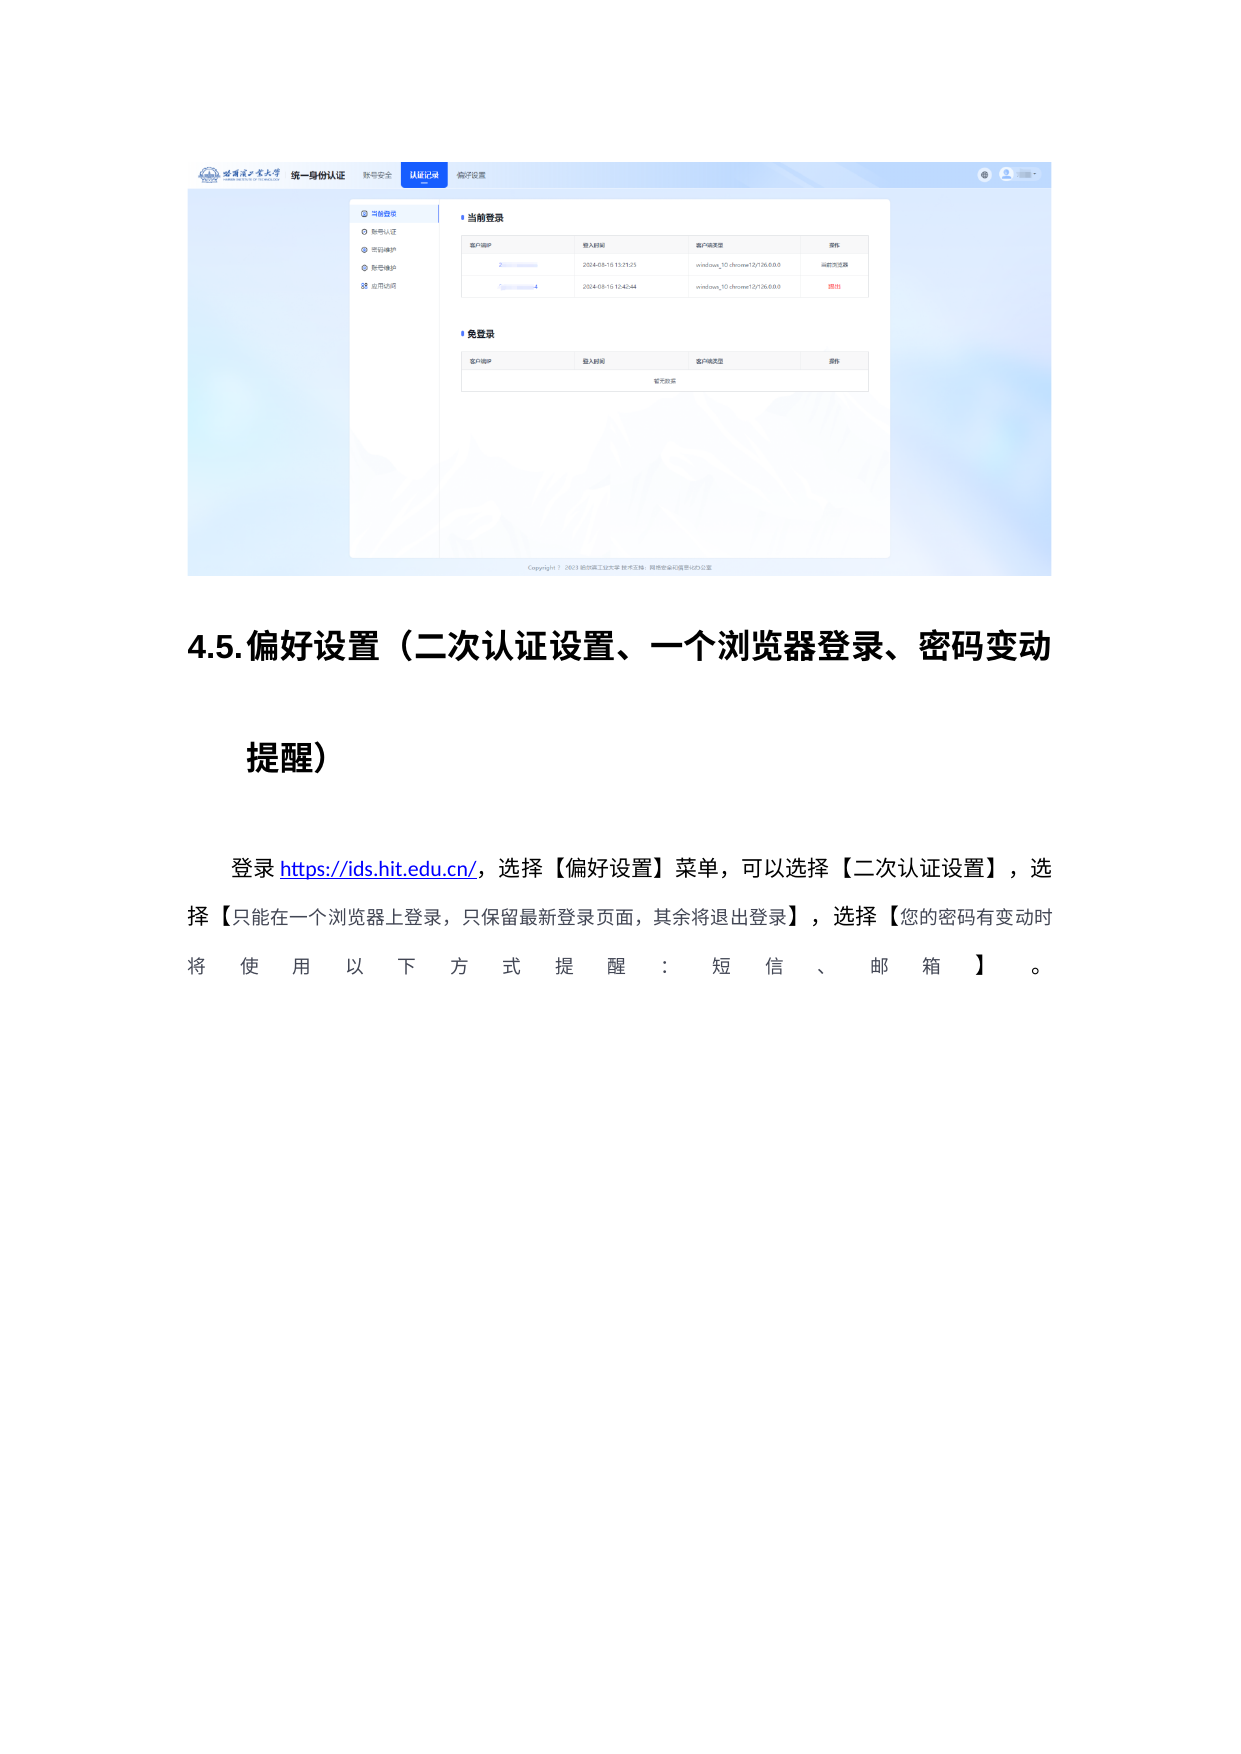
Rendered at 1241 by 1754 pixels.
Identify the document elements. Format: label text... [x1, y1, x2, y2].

picture [187, 162, 1052, 576]
subtitle 偏好设置（二次认证设置、一个浏览器登录、密码变动提醒） [187, 612, 1053, 788]
text 登录https://ids.hit.edu.cn/，选择【偏好设置】菜单，可以选择【二次认证设置】，选择【只能在一个浏览器上登录，只保留最新登录页面，其余将退出登录】，选择【您的密码有变动时将使用以下方式提醒：短信、邮箱】。 [187, 850, 1053, 980]
